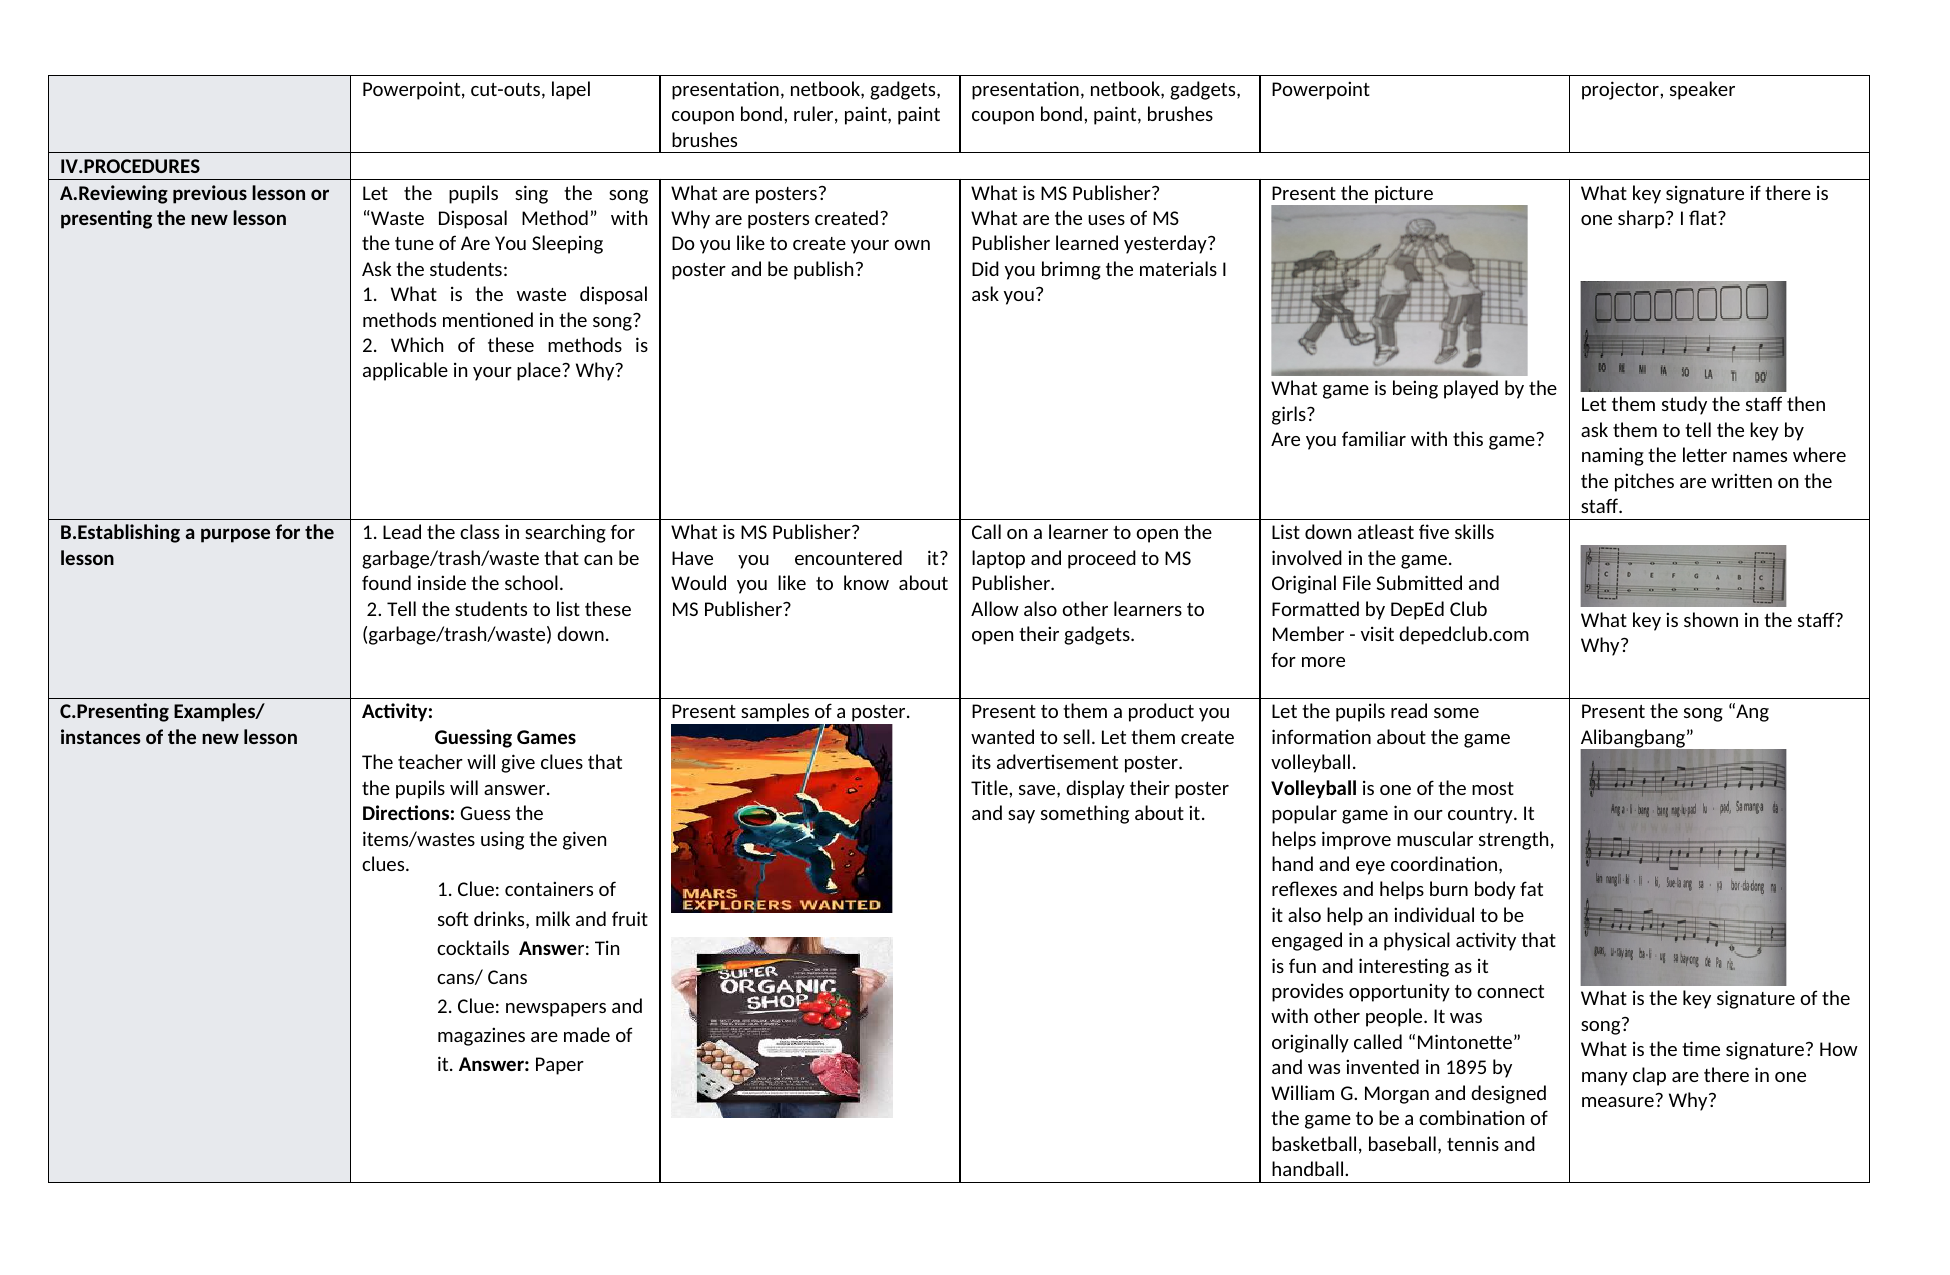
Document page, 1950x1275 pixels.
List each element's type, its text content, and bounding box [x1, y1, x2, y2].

table_cell List down atleast five skills involved in the game. Original File Submitted and Formatted by DepEd Club Member - visit depedclub.com for more [1261, 520, 1569, 698]
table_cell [1570, 76, 1869, 152]
table_cell [351, 153, 1869, 179]
table_cell Call on a learner to open the laptop and proceed to MS Publisher. Allow also other learners to open their gadgets. [961, 520, 1259, 698]
table_cell What key signature if there is one sharp? I flat? Let them study the staff then ask them to tell the key by naming the letter names where the pitches are written on the staff. [1570, 180, 1869, 519]
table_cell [351, 699, 659, 1182]
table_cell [1261, 76, 1569, 152]
picture [1271, 205, 1528, 376]
table_cell 1. Lead the class in searching for garbage/trash/waste that can be found inside the school. 2. Tell the students to list these (garbage/trash/waste) down. [351, 520, 659, 698]
table_cell A.Reviewing previous lesson or presenting the new lesson [49, 180, 350, 519]
table_cell Present the picture What game is being played by the girls? Are you familiar with this game? [1261, 180, 1569, 519]
picture [671, 937, 893, 1118]
table_cell IV.PROCEDURES [49, 153, 350, 179]
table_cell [49, 699, 350, 1182]
table_cell B.Establishing a purpose for the lesson [49, 520, 350, 698]
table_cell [1570, 699, 1869, 1182]
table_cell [961, 76, 1259, 152]
picture [671, 724, 893, 913]
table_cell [661, 76, 959, 152]
table_cell Let the pupils sing the song “Waste Disposal Method” with the tune of Are You Sleeping Ask the students: 1. What is the waste disposal methods mentioned in the song? 2. Which of these methods is applicable in your place? Why? [351, 180, 659, 519]
table_cell What is MS Publisher? What are the uses of MS Publisher learned yesterday? Did you brimng the materials I ask you? [961, 180, 1259, 519]
picture [1580, 281, 1787, 392]
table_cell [661, 699, 959, 1182]
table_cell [961, 699, 1259, 1182]
table_cell What key is shown in the staff? Why? [1570, 520, 1869, 698]
picture [1580, 545, 1787, 607]
table_cell What is MS Publisher? Have you encountered it? Would you like to know about MS Publisher? [661, 520, 959, 698]
picture [1580, 749, 1787, 986]
table_cell What are posters? Why are posters created? Do you like to create your own poster and be publish? [661, 180, 959, 519]
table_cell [49, 76, 350, 152]
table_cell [351, 76, 659, 152]
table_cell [1261, 699, 1569, 1182]
